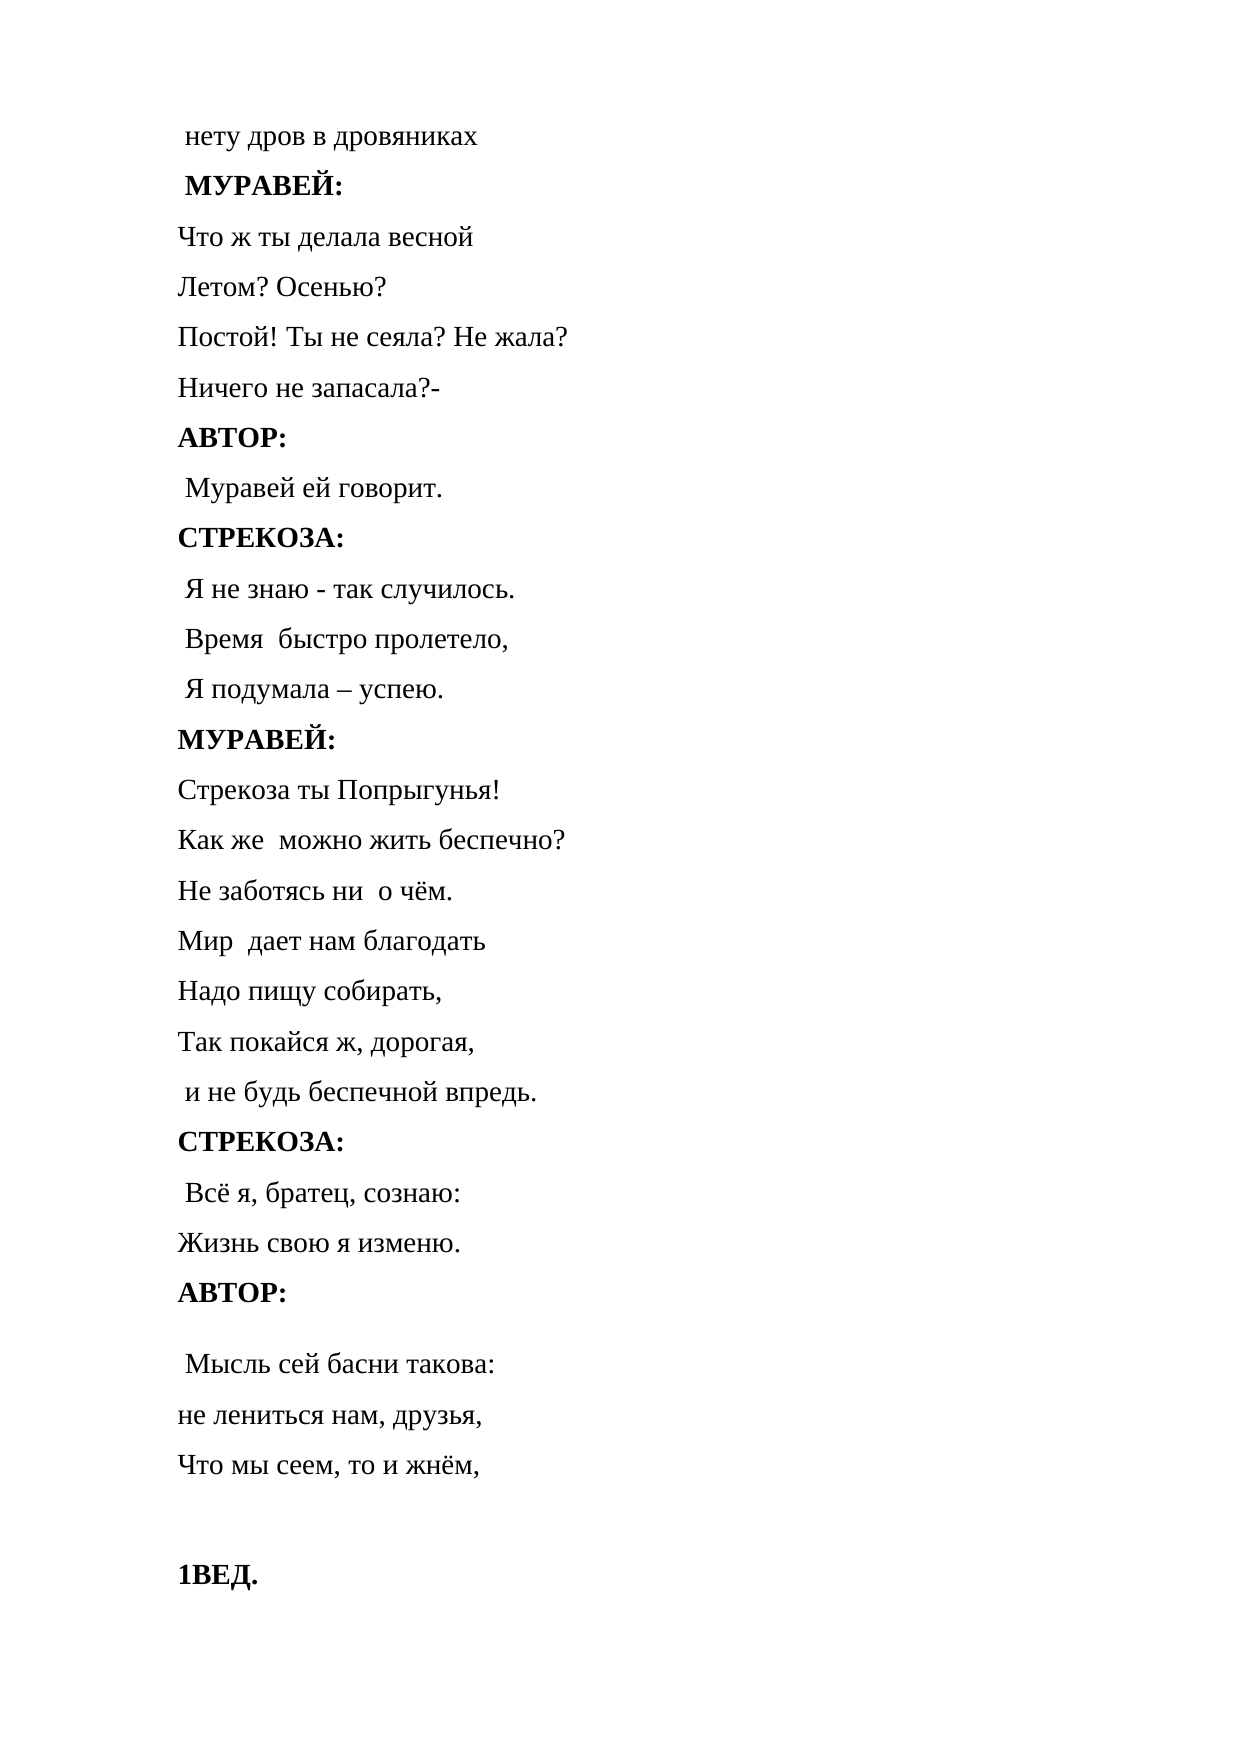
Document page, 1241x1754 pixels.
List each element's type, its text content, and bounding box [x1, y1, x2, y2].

text 1ВЕД. [177, 1557, 1152, 1591]
text Мысль сей басни такова: не лениться нам, друзья, Что мы сеем, то и жнём, [177, 1346, 1152, 1523]
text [177, 118, 1152, 1309]
